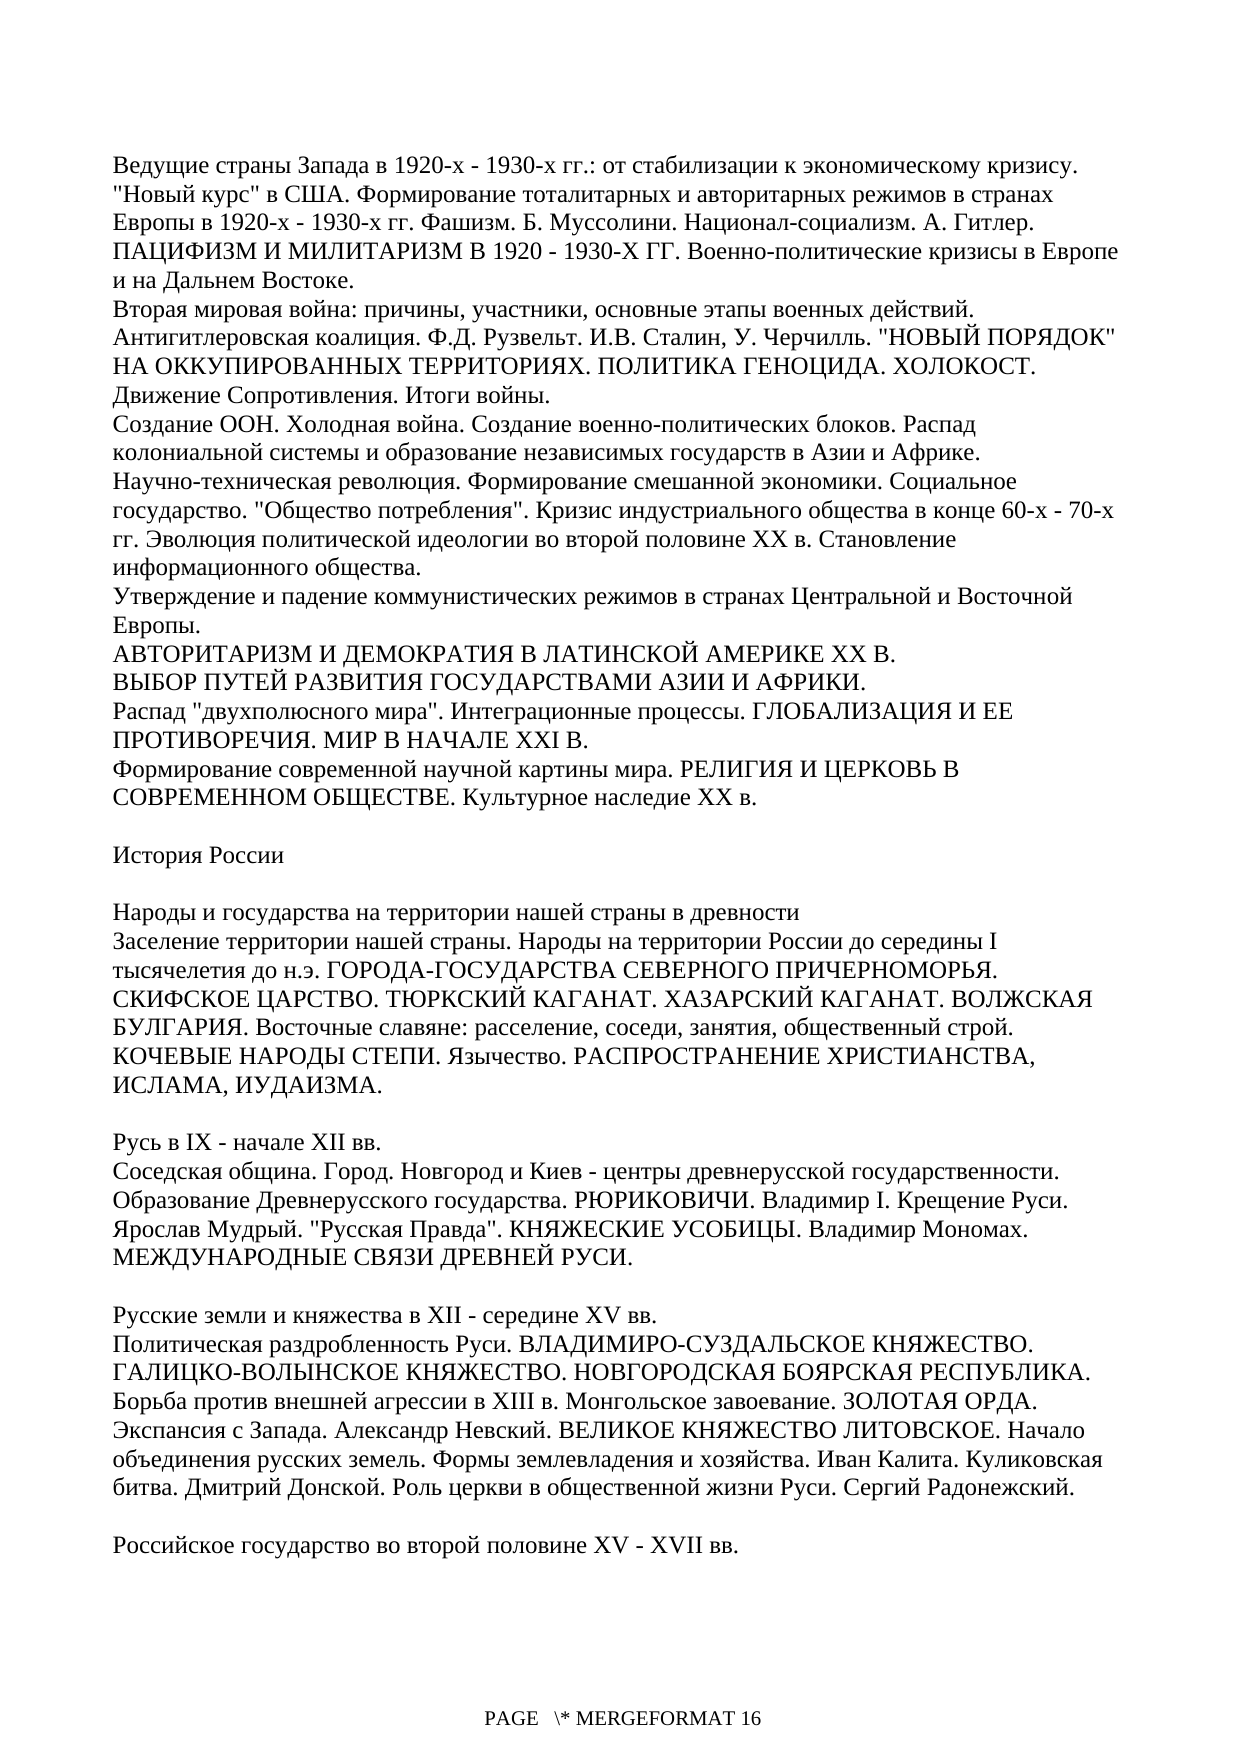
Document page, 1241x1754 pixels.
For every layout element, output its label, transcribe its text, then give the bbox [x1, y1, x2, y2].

text Российское государство во второй половине XV - XVII вв. [112, 1530, 1128, 1559]
text ВЫБОР ПУТЕЙ РАЗВИТИЯ ГОСУДАРСТВАМИ АЗИИ И АФРИКИ. [112, 667, 1128, 696]
text Заселение территории нашей страны. Народы на территории России до середины I тысячелетия до н.э. ГОРОДА-ГОСУДАРСТВА СЕВЕРНОГО ПРИЧЕРНОМОРЬЯ. СКИФСКОЕ ЦАРСТВО. ТЮРКСКИЙ КАГАНАТ. ХАЗАРСКИЙ КАГАНАТ. ВОЛЖСКАЯ БУЛГАРИЯ. Восточные славяне: расселение, соседи, занятия, общественный строй. КОЧЕВЫЕ НАРОДЫ СТЕПИ. Язычество. РАСПРОСТРАНЕНИЕ ХРИСТИАНСТВА, ИСЛАМА, ИУДАИЗМА. [112, 926, 1128, 1099]
text ПАЦИФИЗМ И МИЛИТАРИЗМ В 1920 - 1930-Х ГГ. Военно-политические кризисы в Европе и на Дальнем Востоке. [112, 236, 1128, 294]
text История России [112, 840, 1128, 869]
text Создание ООН. Холодная война. Создание военно-политических блоков. Распад колониальной системы и образование независимых государств в Азии и Африке. [112, 409, 1128, 466]
text Ведущие страны Запада в 1920-х - 1930-х гг.: от стабилизации к экономическому кризису. "Новый курс" в США. Формирование тоталитарных и авторитарных режимов в странах Европы в 1920-х - 1930-х гг. Фашизм. Б. Муссолини. Национал-социализм. А. Гитлер. [112, 150, 1128, 236]
text Соседская община. Город. Новгород и Киев - центры древнерусской государственности. Образование Древнерусского государства. РЮРИКОВИЧИ. Владимир I. Крещение Руси. Ярослав Мудрый. "Русская Правда". КНЯЖЕСКИЕ УСОБИЦЫ. Владимир Мономах. МЕЖДУНАРОДНЫЕ СВЯЗИ ДРЕВНЕЙ РУСИ. [112, 1156, 1128, 1271]
text АВТОРИТАРИЗМ И ДЕМОКРАТИЯ В ЛАТИНСКОЙ АМЕРИКЕ XX В. [112, 639, 1128, 667]
text Вторая мировая война: причины, участники, основные этапы военных действий. Антигитлеровская коалиция. Ф.Д. Рузвельт. И.В. Сталин, У. Черчилль. "НОВЫЙ ПОРЯДОК" НА ОККУПИРОВАННЫХ ТЕРРИТОРИЯХ. ПОЛИТИКА ГЕНОЦИДА. ХОЛОКОСТ. Движение Сопротивления. Итоги войны. [112, 294, 1128, 409]
text Научно-техническая революция. Формирование смешанной экономики. Социальное государство. "Общество потребления". Кризис индустриального общества в конце 60-х - 70-х гг. Эволюция политической идеологии во второй половине XX в. Становление информационного общества. [112, 466, 1128, 581]
text Народы и государства на территории нашей страны в древности [112, 897, 1128, 926]
text Распад "двухполюсного мира". Интеграционные процессы. ГЛОБАЛИЗАЦИЯ И ЕЕ ПРОТИВОРЕЧИЯ. МИР В НАЧАЛЕ XXI В. [112, 696, 1128, 754]
text Утверждение и падение коммунистических режимов в странах Центральной и Восточной Европы. [112, 581, 1128, 639]
text Политическая раздробленность Руси. ВЛАДИМИРО-СУЗДАЛЬСКОЕ КНЯЖЕСТВО. ГАЛИЦКО-ВОЛЫНСКОЕ КНЯЖЕСТВО. НОВГОРОДСКАЯ БОЯРСКАЯ РЕСПУБЛИКА. Борьба против внешней агрессии в XIII в. Монгольское завоевание. ЗОЛОТАЯ ОРДА. Экспансия с Запада. Александр Невский. ВЕЛИКОЕ КНЯЖЕСТВО ЛИТОВСКОЕ. Начало объединения русских земель. Формы землевладения и хозяйства. Иван Калита. Куликовская битва. Дмитрий Донской. Роль церкви в общественной жизни Руси. Сергий Радонежский. [112, 1329, 1128, 1501]
text Формирование современной научной картины мира. РЕЛИГИЯ И ЦЕРКОВЬ В СОВРЕМЕННОМ ОБЩЕСТВЕ. Культурное наследие XX в. [112, 754, 1128, 811]
text Русские земли и княжества в XII - середине XV вв. [112, 1300, 1128, 1329]
text Русь в IX - начале XII вв. [112, 1127, 1128, 1156]
